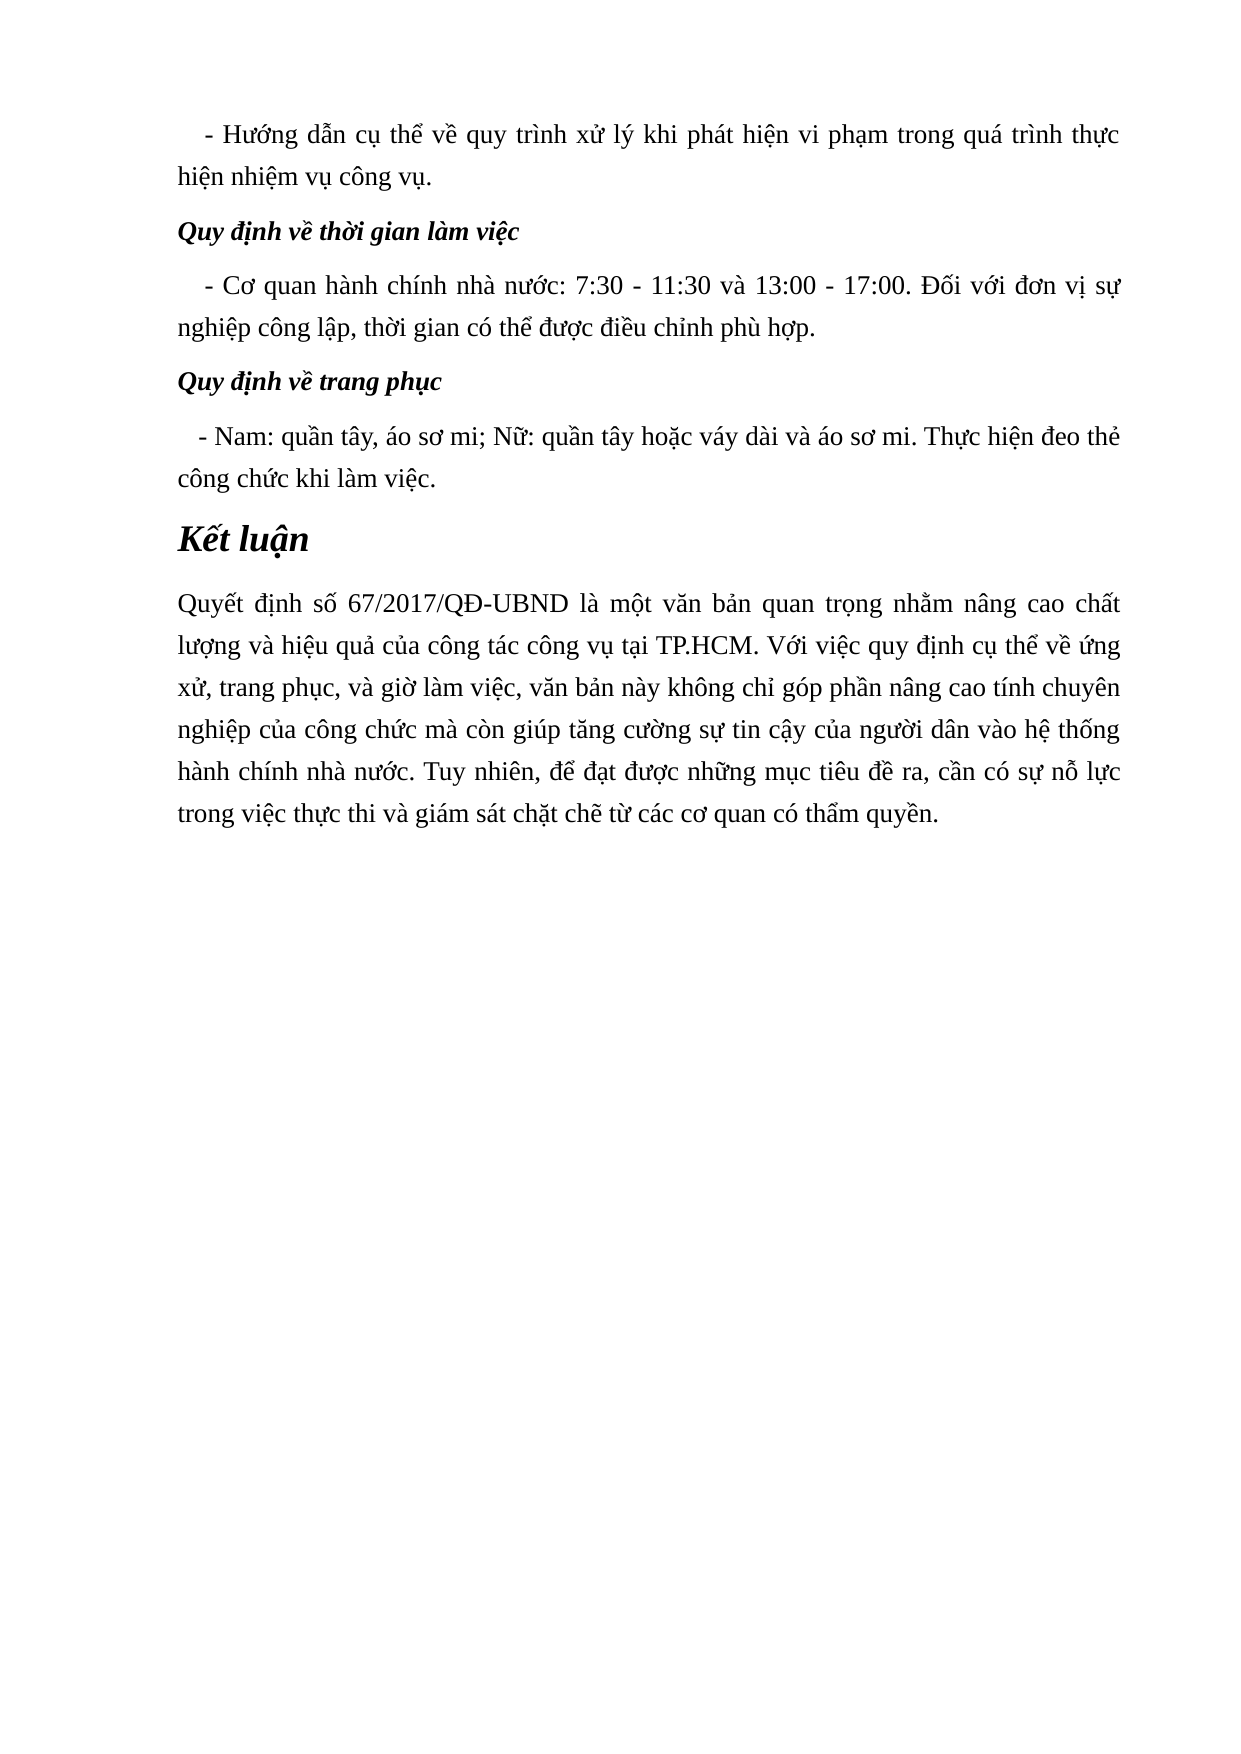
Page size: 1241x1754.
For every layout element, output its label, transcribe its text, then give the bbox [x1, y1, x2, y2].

text Quy định về trang phục [177, 366, 1122, 397]
text - Hướng dẫn cụ thể về quy trình xử lý khi phát hiện vi phạm trong quá trình thực hiện nhiệm vụ công vụ. [177, 118, 1122, 191]
text Quy định về thời gian làm việc [177, 214, 1122, 246]
text - Nam: quần tây, áo sơ mi; Nữ: quần tây hoặc váy dài và áo sơ mi. Thực hiện đeo thẻ công chức khi làm việc. [177, 420, 1122, 493]
text Quyết định số 67/2017/QĐ-UBND là một văn bản quan trọng nhằm nâng cao chất lượng và hiệu quả của công tác công vụ tại TP.HCM. Với việc quy định cụ thể về ứng xử, trang phục, và giờ làm việc, văn bản này không chỉ góp phần nâng cao tính chuyên nghiệp của công chức mà còn giúp tăng cường sự tin cậy của người dân vào hệ thống hành chính nhà nước. Tuy nhiên, để đạt được những mục tiêu đề ra, cần có sự nỗ lực trong việc thực thi và giám sát chặt chẽ từ các cơ quan có thẩm quyền. [177, 587, 1122, 828]
text Kết luận [177, 516, 1122, 559]
text - Cơ quan hành chính nhà nước: 7:30 - 11:30 và 13:00 - 17:00. Đối với đơn vị sự nghiệp công lập, thời gian có thể được điều chỉnh phù hợp. [177, 269, 1122, 342]
